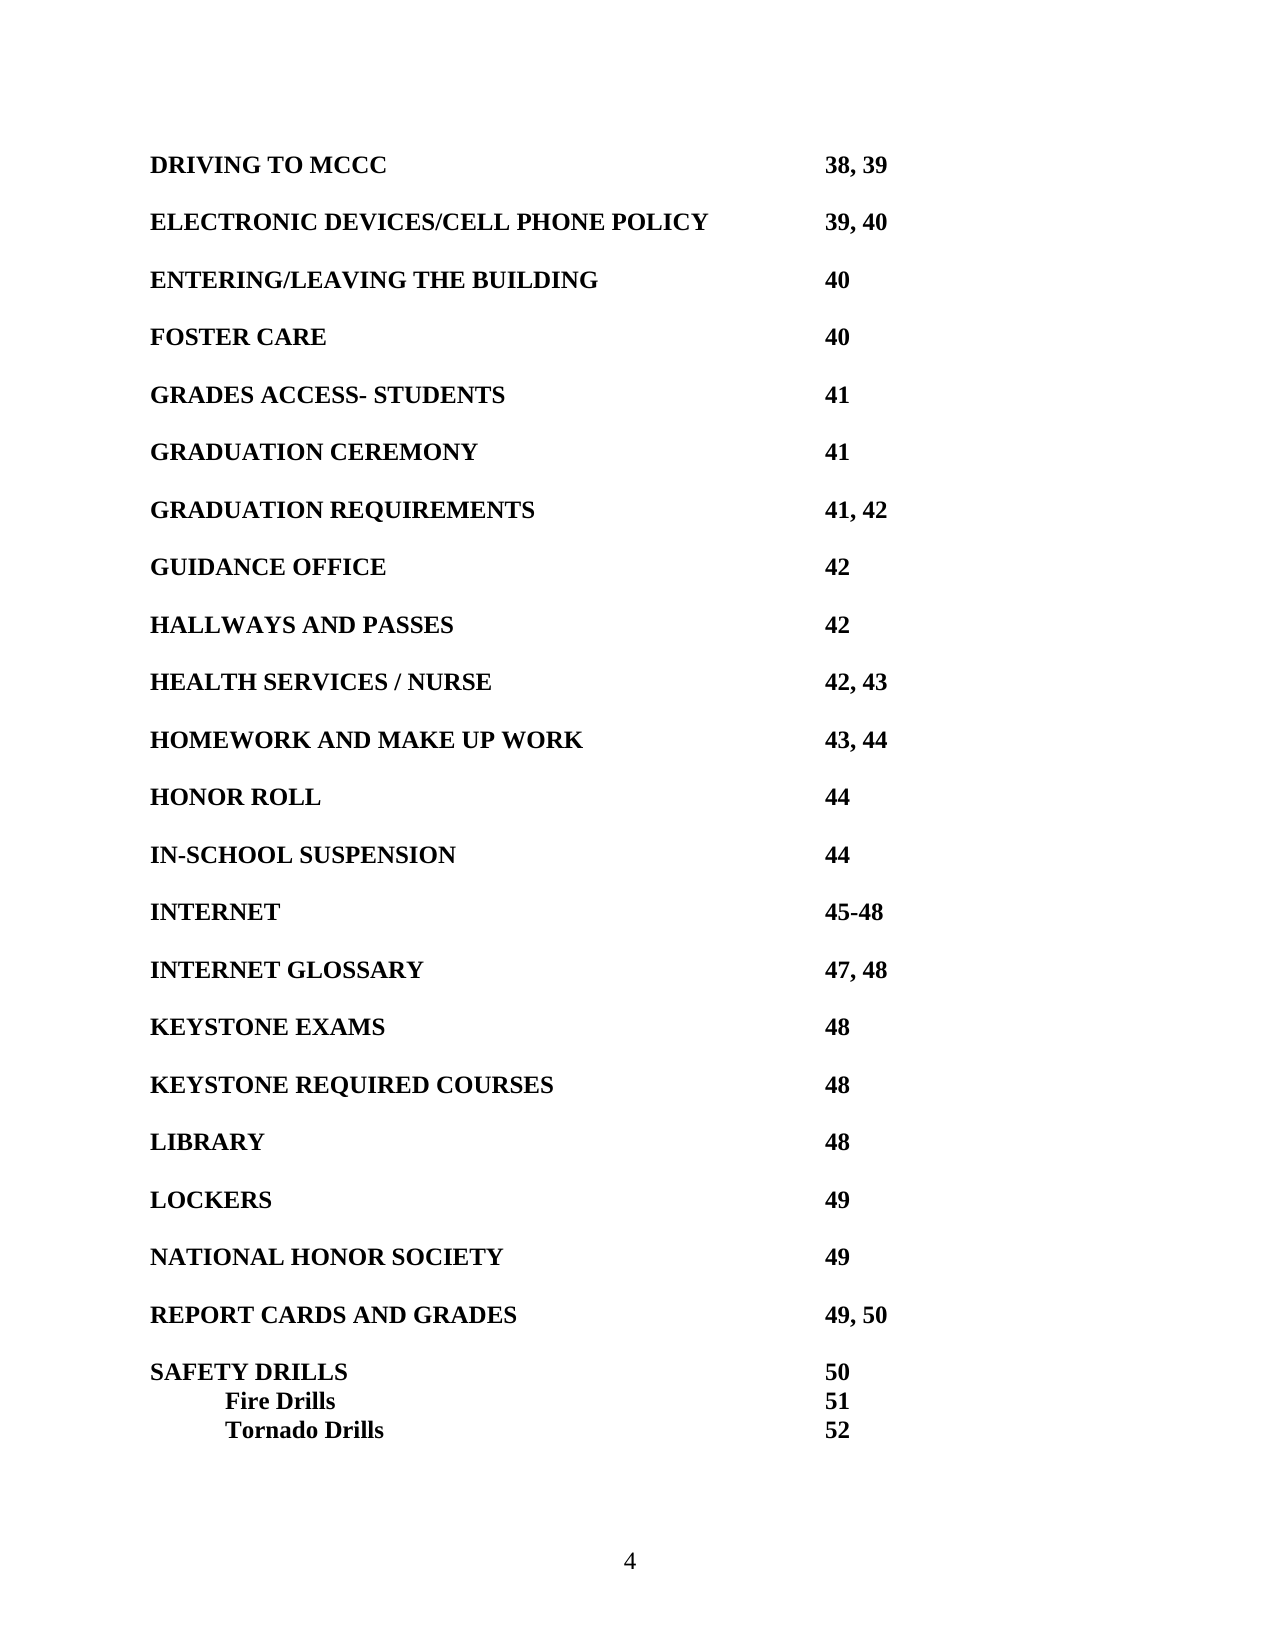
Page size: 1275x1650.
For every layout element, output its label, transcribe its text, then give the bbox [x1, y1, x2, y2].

text HOMEWORK AND MAKE UP WORK 43, 44 [150, 725, 1110, 754]
text GRADUATION REQUIREMENTS 41, 42 [150, 495, 1110, 524]
text HALLWAYS AND PASSES 42 [150, 610, 1110, 639]
text GUIDANCE OFFICE 42 [150, 552, 1110, 581]
text LIBRARY 48 [150, 1127, 1110, 1156]
text SAFETY DRILLS 50 [150, 1357, 1110, 1386]
text KEYSTONE EXAMS 48 [150, 1012, 1110, 1041]
text ELECTRONIC DEVICES/CELL PHONE POLICY 39, 40 [150, 207, 1110, 236]
text GRADES ACCESS- STUDENTS 41 [150, 380, 1110, 409]
text Tornado Drills 52 [150, 1415, 1110, 1444]
text IN-SCHOOL SUSPENSION 44 [150, 840, 1110, 869]
text HEALTH SERVICES / NURSE 42, 43 [150, 667, 1110, 696]
subtitle Fire Drills 51 [150, 1386, 1110, 1415]
text INTERNET GLOSSARY 47, 48 [150, 955, 1110, 984]
text HONOR ROLL 44 [150, 782, 1110, 811]
text GRADUATION CEREMONY 41 [150, 437, 1110, 466]
text KEYSTONE REQUIRED COURSES 48 [150, 1070, 1110, 1099]
text ENTERING/LEAVING THE BUILDING 40 [150, 265, 1110, 294]
text LOCKERS 49 [150, 1185, 1110, 1214]
text REPORT CARDS AND GRADES 49, 50 [150, 1300, 1110, 1329]
text DRIVING TO MCCC 38, 39 [150, 150, 1110, 179]
text INTERNET 45-48 [150, 897, 1110, 926]
text NATIONAL HONOR SOCIETY 49 [150, 1242, 1110, 1271]
text FOSTER CARE 40 [150, 322, 1110, 351]
